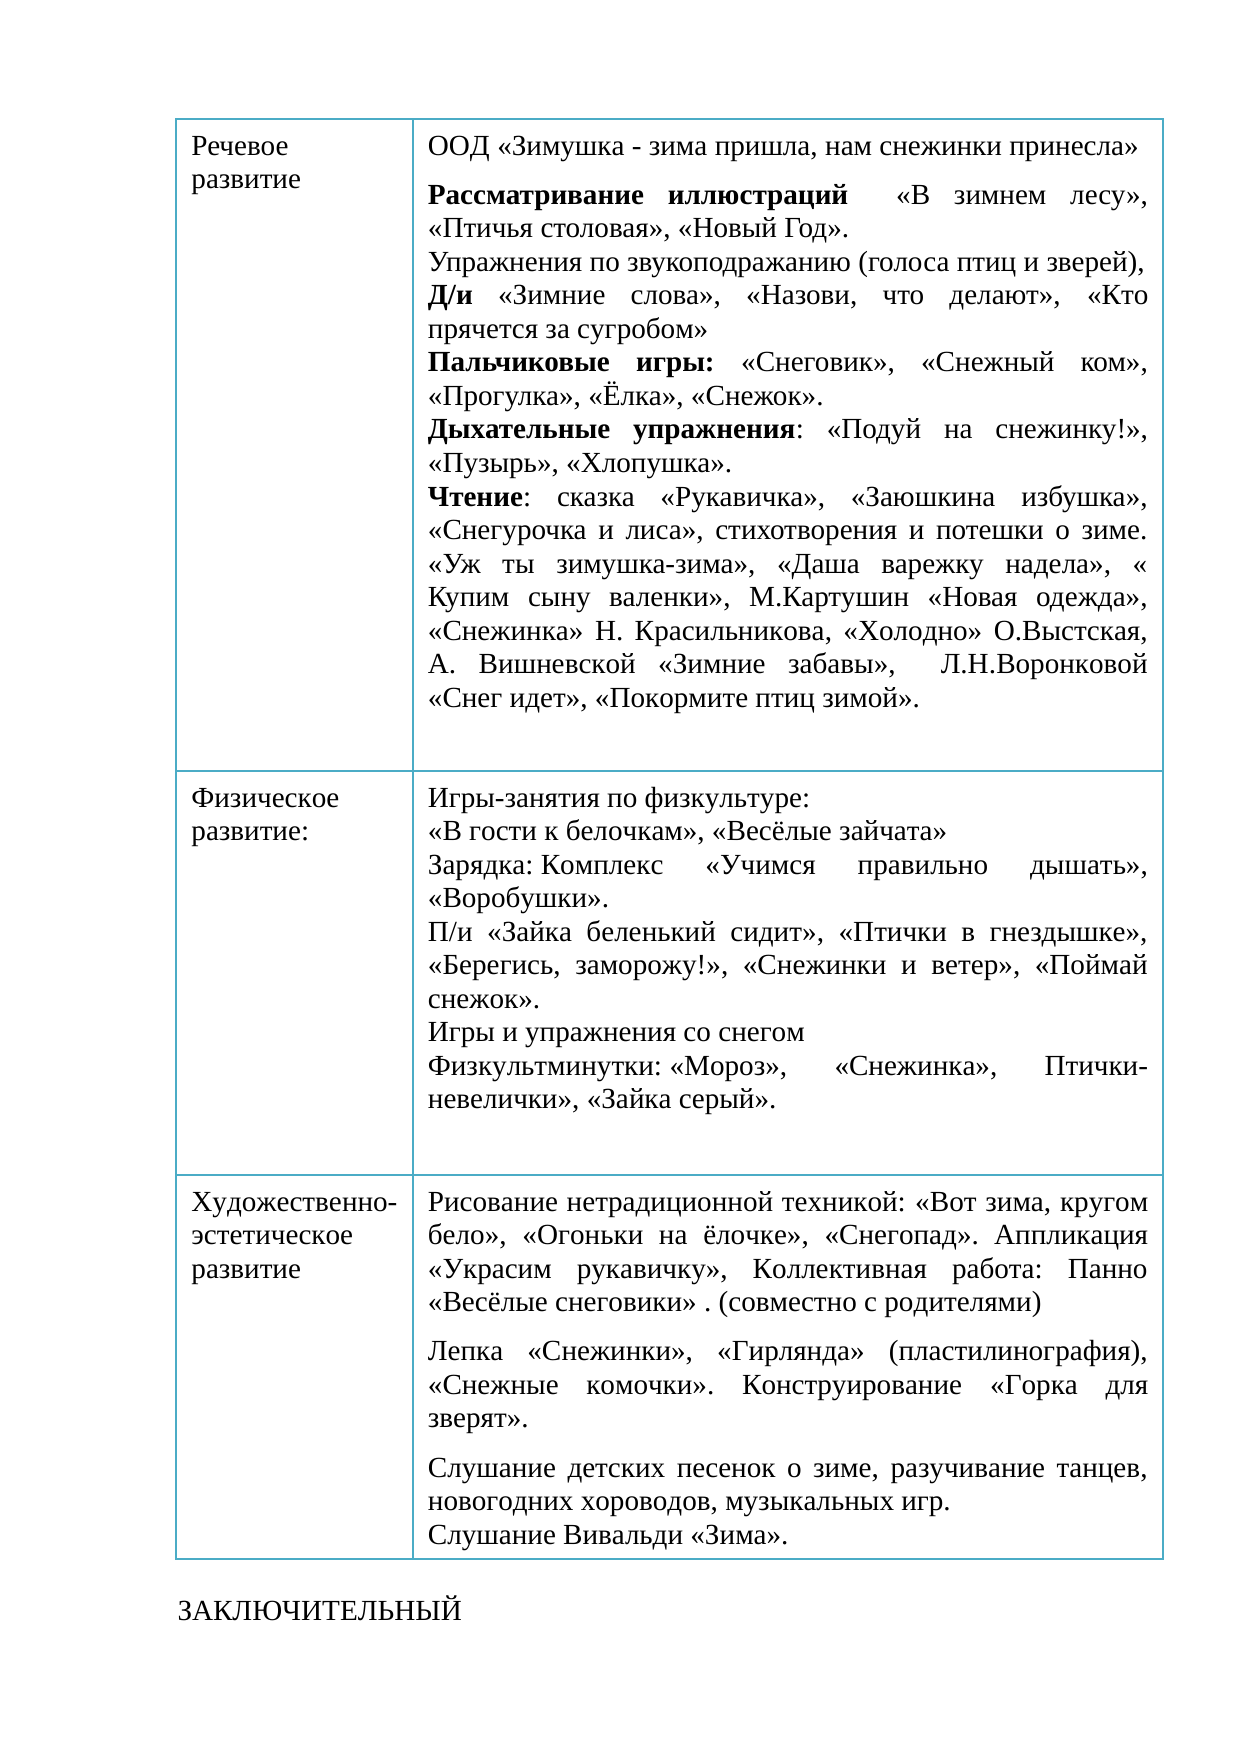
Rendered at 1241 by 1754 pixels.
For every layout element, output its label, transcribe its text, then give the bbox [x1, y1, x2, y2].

table_cell Рисование нетрадиционной техникой: «Вот зима, кругом бело», «Огоньки на ёлочке», «Снегопад». Аппликация «Украсим рукавичку», Коллективная работа: Панно «Весёлые снеговики» . (совместно с родителями) Лепка «Снежинки», «Гирлянда» (пластилинография), «Снежные комочки». Конструирование «Горка для зверят». Слушание детских песенок о зиме, разучивание танцев, новогодних хороводов, музыкальных игр. Слушание Вивальди «Зима». [414, 1176, 1162, 1558]
table_cell Художественно-эстетическое развитие [177, 1176, 412, 1558]
table_cell Физическое развитие: [177, 772, 412, 1174]
table_cell ООД «Зимушка - зима пришла, нам снежинки принесла» Рассматривание иллюстраций «В зимнем лесу», «Птичья столовая», «Новый Год». Упражнения по звукоподражанию (голоса птиц и зверей), Д/и «Зимние слова», «Назови, что делают», «Кто прячется за сугробом» Пальчиковые игры: «Снеговик», «Снежный ком», «Прогулка», «Ёлка», «Снежок». Дыхательные упражнения: «Подуй на снежинку!», «Пузырь», «Хлопушка». Чтение: сказка «Рукавичка», «Заюшкина избушка», «Снегурочка и лиса», стихотворения и потешки о зиме. «Уж ты зимушка-зима», «Даша варежку надела», « Купим сыну валенки», М.Картушин «Новая одежда», «Снежинка» Н. Красильникова, «Холодно» О.Выстская, А. Вишневской «Зимние забавы», Л.Н.Воронковой «Снег идет», «Покормите птиц зимой». [414, 120, 1162, 770]
text ЗАКЛЮЧИТЕЛЬНЫЙ [177, 1593, 1152, 1627]
table_cell Игры-занятия по физкультуре: «В гости к белочкам», «Весёлые зайчата» Зарядка: Комплекс «Учимся правильно дышать», «Воробушки». П/и «Зайка беленький сидит», «Птички в гнездышке», «Берегись, заморожу!», «Снежинки и ветер», «Поймай снежок». Игры и упражнения со снегом Физкультминутки: «Мороз», «Снежинка», Птички-невелички», «Зайка серый». [414, 772, 1162, 1174]
table_cell Речевое развитие [177, 120, 412, 770]
